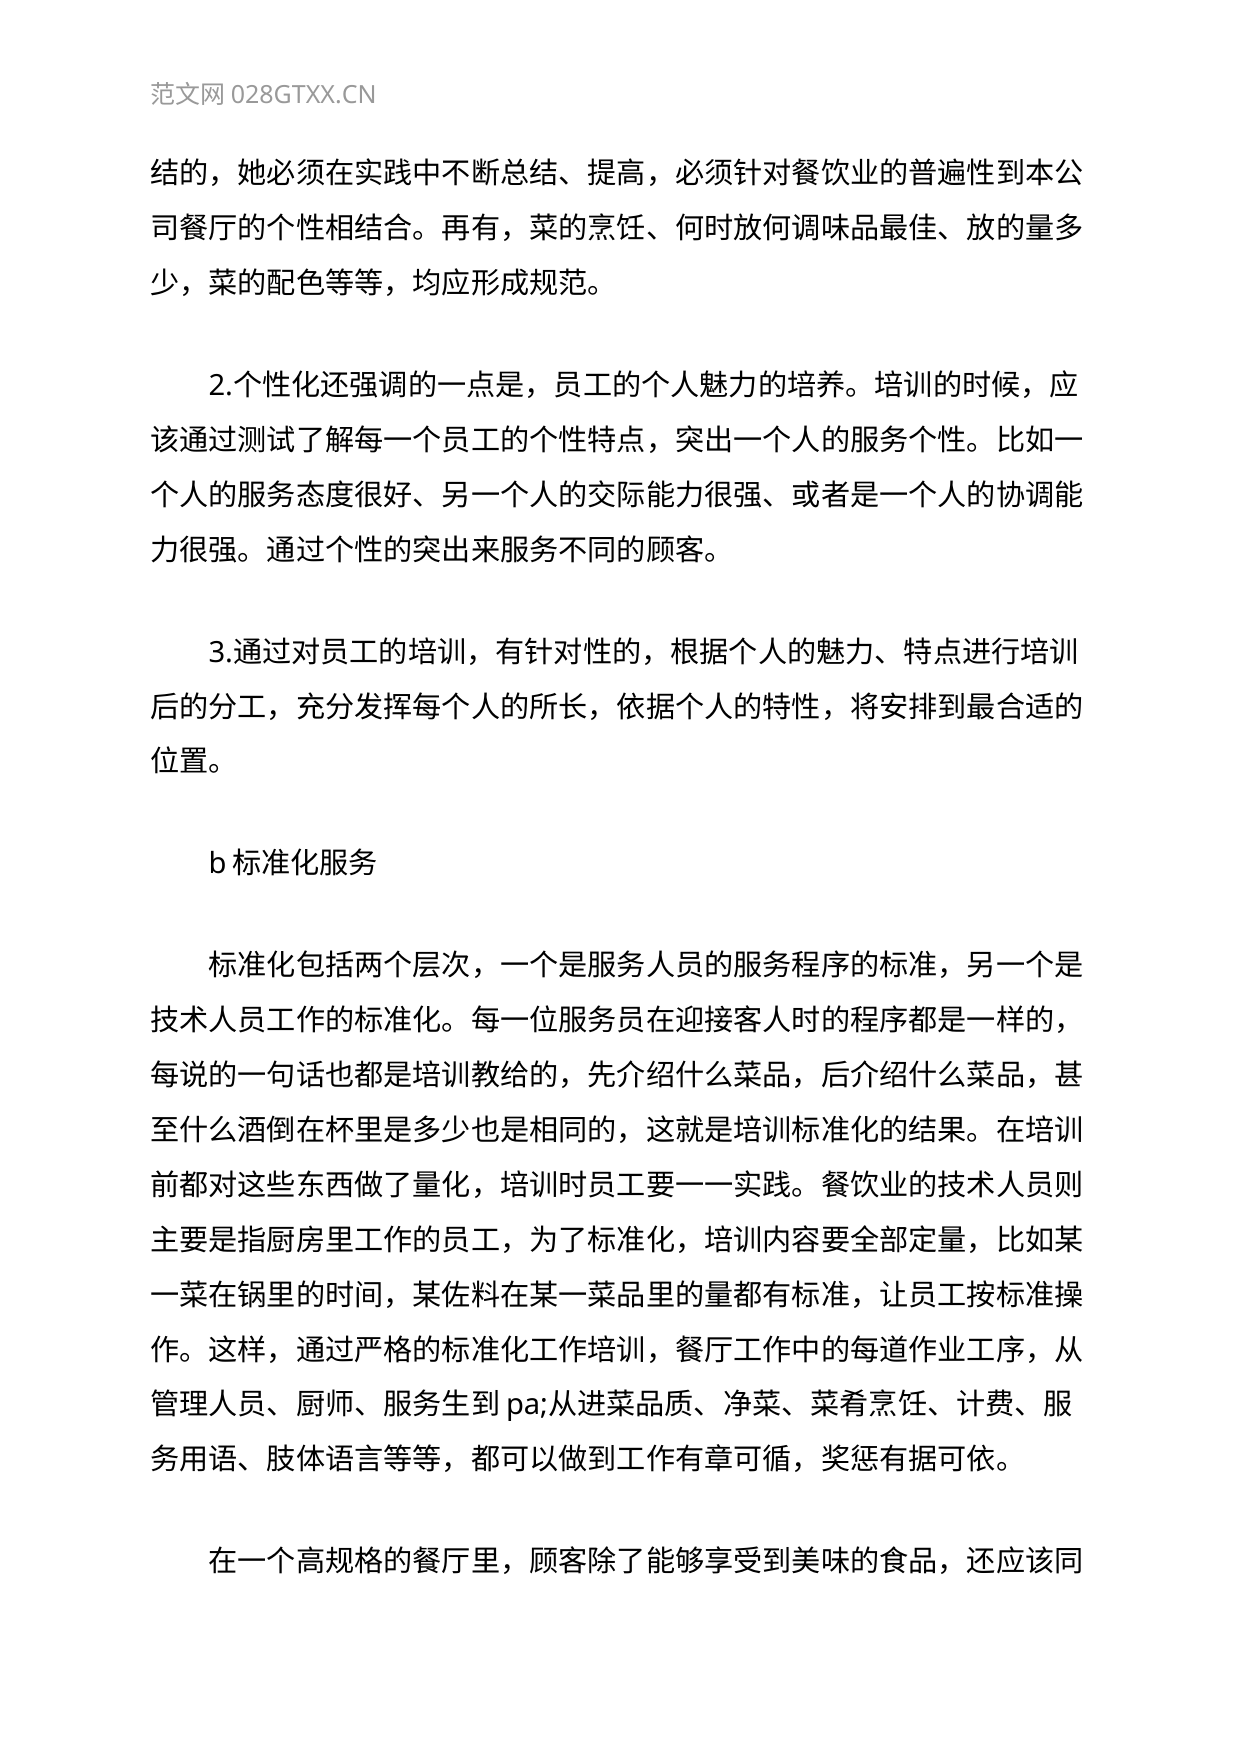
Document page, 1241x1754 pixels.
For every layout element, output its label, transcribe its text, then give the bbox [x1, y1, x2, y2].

text 3.通过对员工的培训，有针对性的，根据个人的魅力、特点进行培训后的分工，充分发挥每个人的所长，依据个人的特性，将安排到最合适的位置。 [150, 628, 1090, 780]
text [150, 150, 1090, 302]
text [150, 1538, 1090, 1580]
text b标准化服务 [150, 840, 1090, 882]
text 2.个性化还强调的一点是，员工的个人魅力的培养。培训的时候，应该通过测试了解每一个员工的个性特点，突出一个人的服务个性。比如一个人的服务态度很好、另一个人的交际能力很强、或者是一个人的协调能力很强。通过个性的突出来服务不同的顾客。 [150, 362, 1090, 569]
text 标准化包括两个层次，一个是服务人员的服务程序的标准，另一个是技术人员工作的标准化。每一位服务员在迎接客人时的程序都是一样的，每说的一句话也都是培训教给的，先介绍什么菜品，后介绍什么菜品，甚至什么酒倒在杯里是多少也是相同的，这就是培训标准化的结果。在培训前都对这些东西做了量化，培训时员工要一一实践。餐饮业的技术人员则主要是指厨房里工作的员工，为了标准化，培训内容要全部定量，比如某一菜在锅里的时间，某佐料在某一菜品里的量都有标准，让员工按标准操作。这样，通过严格的标准化工作培训，餐厅工作中的每道作业工序，从管理人员、厨师、服务生到pa;从进菜品质、净菜、菜肴烹饪、计费、服务用语、肢体语言等等，都可以做到工作有章可循，奖惩有据可依。 [150, 942, 1090, 1478]
